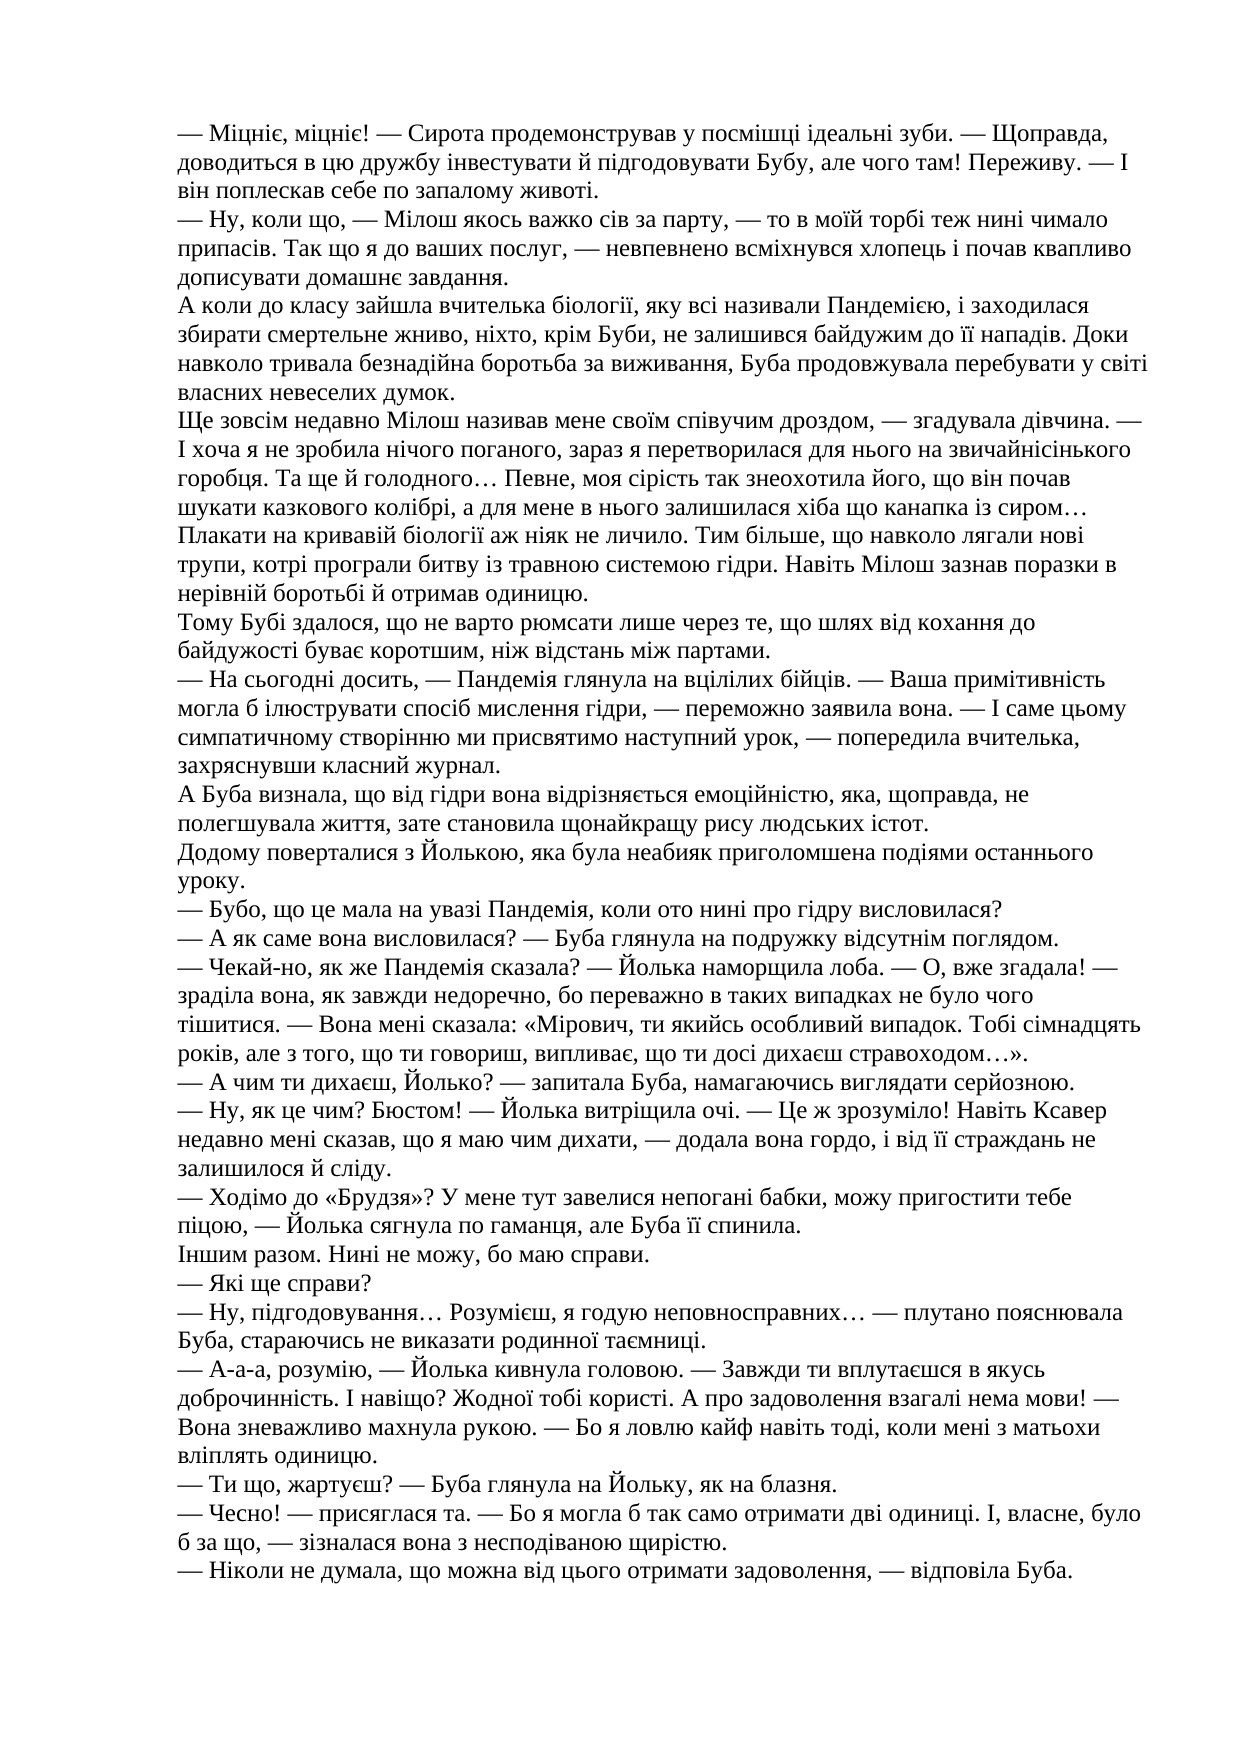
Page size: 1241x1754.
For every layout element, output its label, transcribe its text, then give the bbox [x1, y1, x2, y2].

text Додому поверталися з Йолькою, яка була неабияк приголомшена подіями останнього уроку. [177, 837, 1152, 894]
text — Міцніє, міцніє! — Сирота продемонстрував у посмішці ідеальні зуби. — Щоправда, доводиться в цю дружбу інвестувати й підгодовувати Бубу, але чого там! Переживу. — І він поплескав себе по запалому животі. [177, 118, 1152, 204]
text — На сьогодні досить, — Пандемія глянула на вцілілих бійців. — Ваша примітивність могла б ілюструвати спосіб мислення гідри, — переможно заявила вона. — І саме цьому симпатичному створінню ми присвятимо наступний урок, — попередила вчителька, захряснувши класний журнал. [177, 664, 1152, 779]
text — Ну, коли що, — Мілош якось важко сів за парту, — то в моїй торбі теж нині чимало припасів. Так що я до ваших послуг, — невпевнено всміхнувся хлопець і почав квапливо дописувати домашнє завдання. [177, 204, 1152, 291]
text Іншим разом. Нині не можу, бо маю справи. [177, 1239, 1152, 1268]
text — А-а-а, розумію, — Йолька кивнула головою. — Завжди ти вплутаєшся в якусь доброчинність. І навіщо? Жодної тобі користі. А про задоволення взагалі нема мови! — Вона зневажливо махнула рукою. — Бо я ловлю кайф навіть тоді, коли мені з матьохи вліплять одиницю. [177, 1354, 1152, 1469]
text — А як саме вона висловилася? — Буба глянула на подружку відсутнім поглядом. [177, 923, 1152, 952]
text — А чим ти дихаєш, Йолько? — запитала Буба, намагаючись виглядати серйозною. [177, 1067, 1152, 1096]
text — Ну, як це чим? Бюстом! — Йолька витріщила очі. — Це ж зрозуміло! Навіть Ксавер недавно мені сказав, що я маю чим дихати, — додала вона гордо, і від її страждань не залишилося й сліду. [177, 1096, 1152, 1182]
text Плакати на кривавій біології аж ніяк не личило. Тим більше, що навколо лягали нові трупи, котрі програли битву із травною системою гідри. Навіть Мілош зазнав поразки в нерівній боротьбі й отримав одиницю. [177, 521, 1152, 607]
text — Ніколи не думала, що можна від цього отримати задоволення, — відповіла Буба. [177, 1556, 1152, 1584]
text — Ну, підгодовування… Розумієш, я годую неповносправних… — плутано пояснювала Буба, стараючись не виказати родинної таємниці. [177, 1297, 1152, 1354]
text А Буба визнала, що від гідри вона відрізняється емоційністю, яка, щоправда, не полегшувала життя, зате становила щонайкращу рису людських істот. [177, 779, 1152, 837]
text — Ходімо до «Брудзя»? У мене тут завелися непогані бабки, можу пригостити тебе піцою, — Йолька сягнула по гаманця, але Буба її спинила. [177, 1182, 1152, 1239]
text — Чекай-но, як же Пандемія сказала? — Йолька наморщила лоба. — О, вже згадала! — зраділа вона, як завжди недоречно, бо переважно в таких випадках не було чого тішитися. — Вона мені сказала: «Мірович, ти якийсь особливий випадок. Тобі сімнадцять років, але з того, що ти говориш, випливає, що ти досі дихаєш стравоходом…». [177, 952, 1152, 1067]
text Тому Бубі здалося, що не варто рюмсати лише через те, що шлях від кохання до байдужості буває коротшим, ніж відстань між партами. [177, 607, 1152, 664]
text — Бубо, що це мала на увазі Пандемія, коли ото нині про гідру висловилася? [177, 894, 1152, 923]
text — Чесно! — присяглася та. — Бо я могла б так само отримати дві одиниці. І, власне, було б за що, — зізналася вона з несподіваною щирістю. [177, 1498, 1152, 1556]
text Ще зовсім недавно Мілош називав мене своїм співучим дроздом, — згадувала дівчина. — І хоча я не зробила нічого поганого, зараз я перетворилася для нього на звичайнісінького горобця. Та ще й голодного… Певне, моя сірість так знеохотила його, що він почав шукати казкового колібрі, а для мене в нього залишилася хіба що канапка із сиром… [177, 406, 1152, 521]
text А коли до класу зайшла вчителька біології, яку всі називали Пандемією, і заходилася збирати смертельне жниво, ніхто, крім Буби, не залишився байдужим до її нападів. Доки навколо тривала безнадійна боротьба за виживання, Буба продовжувала перебувати у світі власних невеселих думок. [177, 291, 1152, 406]
text — Які ще справи? [177, 1268, 1152, 1297]
text — Ти що, жартуєш? — Буба глянула на Йольку, як на блазня. [177, 1469, 1152, 1498]
